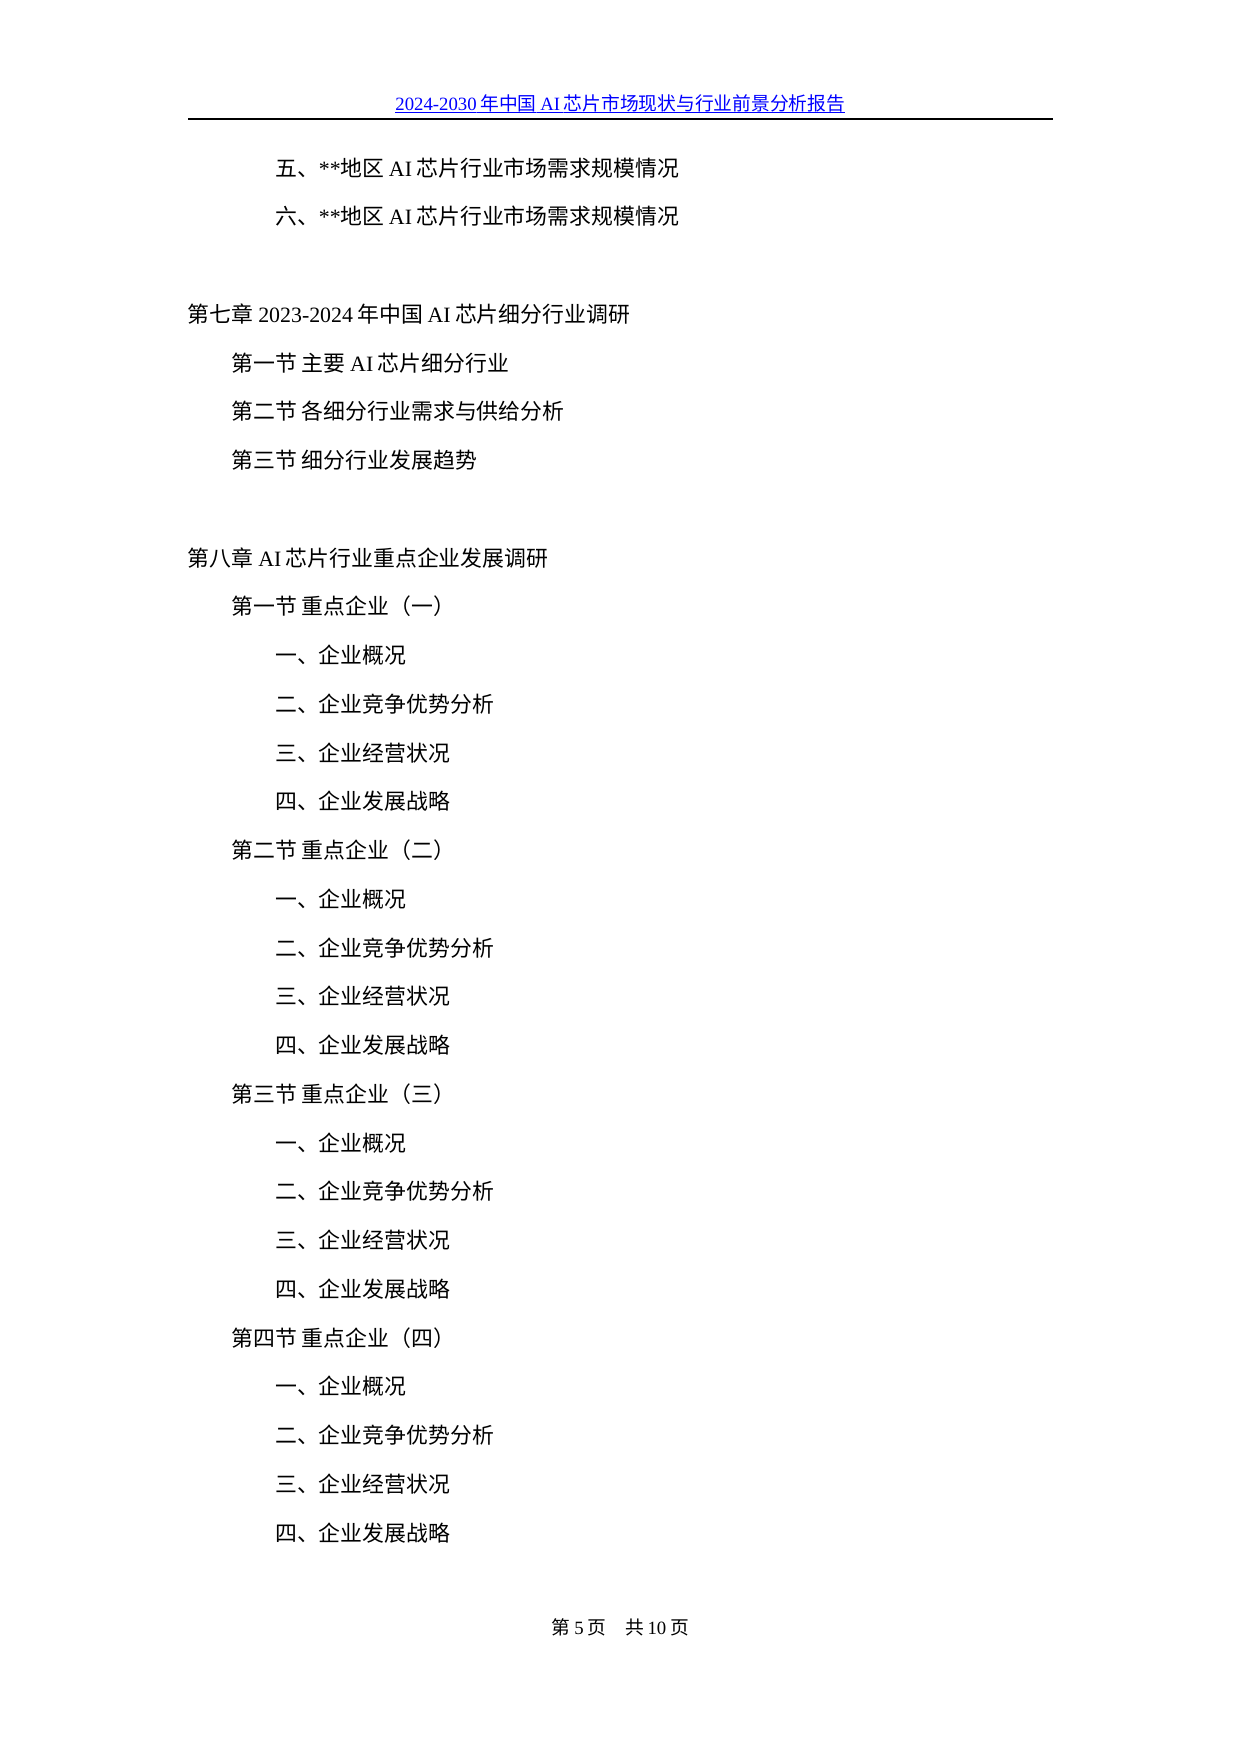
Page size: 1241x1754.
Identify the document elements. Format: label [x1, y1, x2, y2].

text [187, 150, 1053, 1548]
